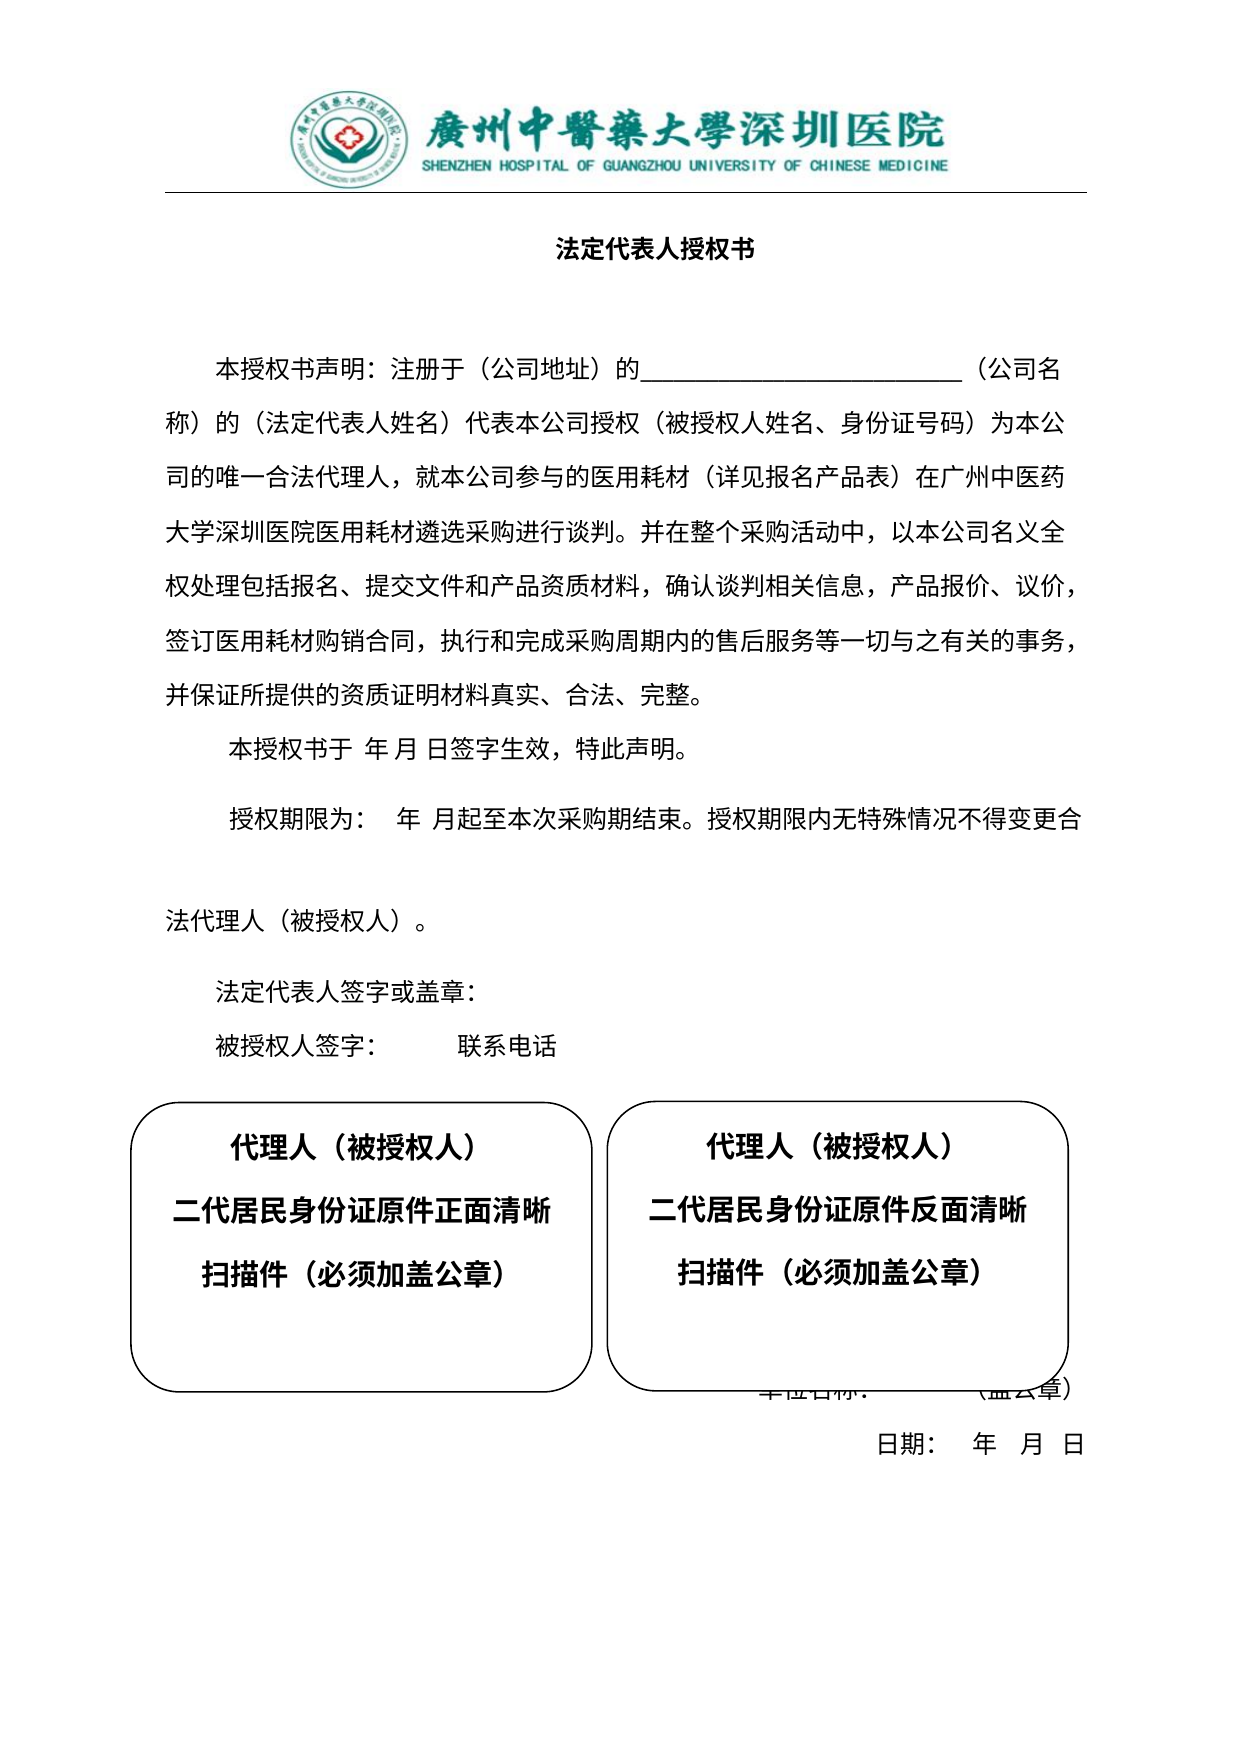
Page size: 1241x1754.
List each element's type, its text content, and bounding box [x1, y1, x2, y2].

text 日期： 年 月 日 [165, 1424, 1087, 1460]
picture [284, 88, 968, 192]
text 法定代表人签字或盖章： [165, 972, 1087, 1008]
text 本授权书于 年 月 日签字生效，特此声明。 [165, 730, 1087, 766]
text 被授权人签字： 联系电话 [165, 1026, 1087, 1063]
text 授权期限为： 年 月起至本次采购期结束。授权期限内无特殊情况不得变更合法代理人（被授权人）。 [165, 784, 1087, 954]
text 法定代表人授权书 [165, 213, 1087, 281]
text 本授权书声明：注册于（公司地址）的_____________________________（公司名称）的（法定代表人姓名）代表本公司授权（被授权人姓名、身份证号码）为本公司的唯一合法代理人，就本公司参与的医用耗材（详见报名产品表）在广州中医药大学深圳医院医用耗材遴选采购进行谈判。并在整个采购活动中，以本公司名义全权处理包括报名、提交文件和产品资质材料，确认谈判相关信息，产品报价、议价，签订医用耗材购销合同，执行和完成采购周期内的售后服务等一切与之有关的事务，并保证所提供的资质证明材料真实、合法、完整。 [165, 349, 1087, 712]
text 单位名称： （盖公章） [165, 1370, 1087, 1406]
